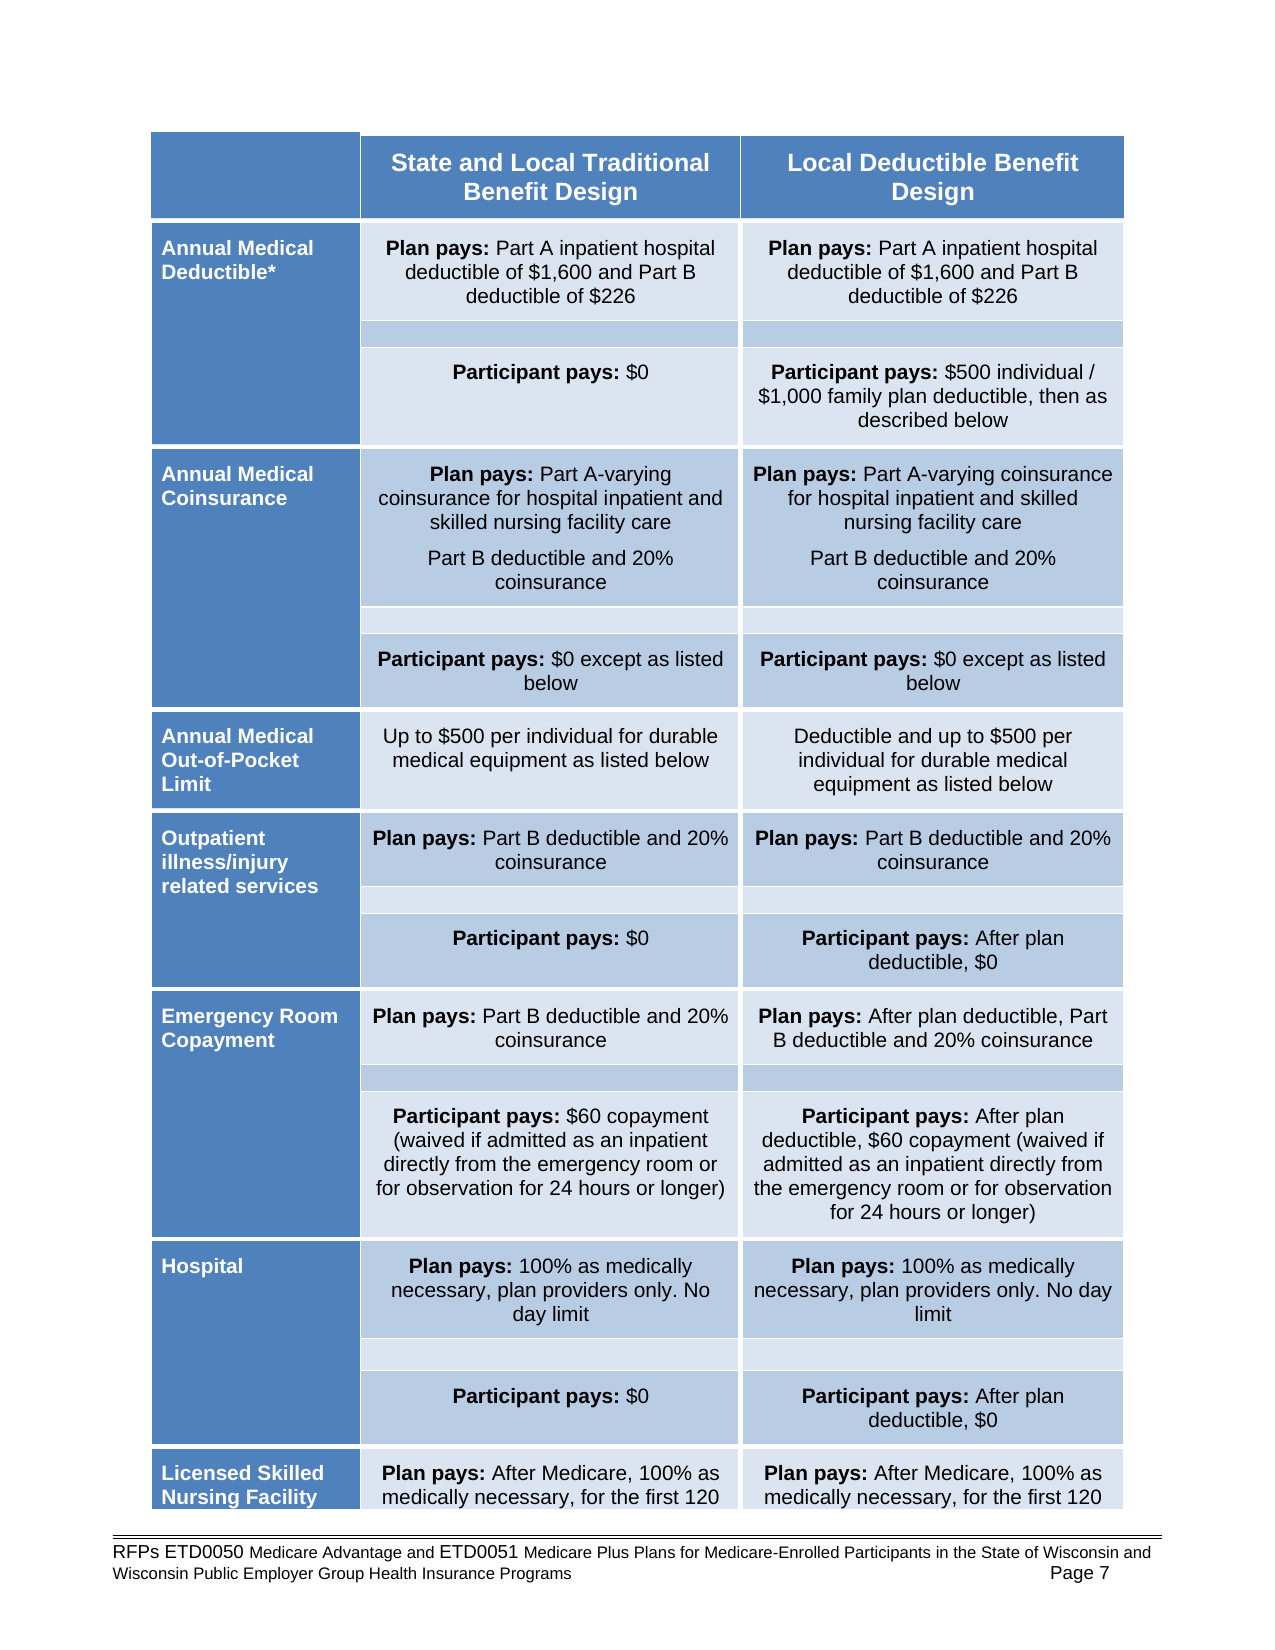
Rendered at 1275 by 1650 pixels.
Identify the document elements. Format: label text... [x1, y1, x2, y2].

table_cell Emergency Room Copayment [152, 991, 360, 1237]
table_cell [361, 887, 738, 913]
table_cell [152, 1449, 360, 1509]
table_cell [743, 887, 1123, 913]
table_cell Plan pays: Part B deductible and 20% coinsurance [361, 991, 738, 1064]
table_cell Deductible and up to $500 per individual for durable medical equipment as listed below [743, 712, 1123, 808]
table_cell [361, 321, 738, 347]
table_cell Annual Medical Deductible* [152, 223, 360, 444]
table_cell Local Deductible Benefit Design [741, 136, 1124, 218]
table_cell Outpatient illness/injury related services [152, 813, 360, 987]
table_cell Plan pays: Part B deductible and 20% coinsurance [743, 813, 1123, 886]
table_cell [361, 608, 738, 633]
table_cell Up to $500 per individual for durable medical equipment as listed below [361, 712, 738, 808]
table_cell Hospital [152, 1241, 360, 1444]
table_cell Participant pays: $500 individual / $1,000 family plan deductible, then as described below [743, 348, 1123, 444]
table_cell Participant pays: After plan deductible, $0 [743, 1371, 1123, 1444]
table_cell Plan pays: 100% as medically necessary, plan providers only. No day limit [361, 1241, 738, 1338]
table_cell Plan pays: After plan deductible, Part B deductible and 20% coinsurance [743, 991, 1123, 1064]
table_cell Participant pays: After plan deductible, $0 [743, 914, 1123, 987]
table_cell Plan pays: Part A-varying coinsurance for hospital inpatient and skilled nursing facility care Part B deductible and 20% coinsurance [361, 449, 738, 606]
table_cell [743, 1449, 1123, 1509]
table_cell [361, 1065, 738, 1091]
table_cell Participant pays: $0 [361, 348, 738, 444]
table_cell [743, 608, 1123, 633]
table_cell Annual Medical Out-of-Pocket Limit [152, 712, 360, 808]
table_cell Plan pays: Part B deductible and 20% coinsurance [361, 813, 738, 886]
table_cell Participant pays: $0 [361, 1371, 738, 1444]
table_cell [361, 1339, 738, 1370]
table_cell Plan pays: Part A-varying coinsurance for hospital inpatient and skilled nursing facility care Part B deductible and 20% coinsurance [743, 449, 1123, 606]
table_cell [743, 321, 1123, 347]
table_cell Participant pays: $60 copayment (waived if admitted as an inpatient directly from the emergency room or for observation for 24 hours or longer) [361, 1092, 738, 1237]
table_cell [743, 1339, 1123, 1370]
table_cell Participant pays: After plan deductible, $60 copayment (waived if admitted as an inpatient directly from the emergency room or for observation for 24 hours or longer) [743, 1092, 1123, 1237]
table_cell Participant pays: $0 except as listed below [361, 634, 738, 707]
table_cell Plan pays: Part A inpatient hospital deductible of $1,600 and Part B deductible of $226 [361, 223, 738, 320]
table_cell Annual Medical Coinsurance [152, 449, 360, 707]
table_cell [361, 1449, 738, 1509]
table_cell Plan pays: Part A inpatient hospital deductible of $1,600 and Part B deductible of $226 [743, 223, 1123, 320]
table_cell [743, 1065, 1123, 1091]
table_cell State and Local Traditional Benefit Design [361, 136, 740, 218]
table_cell [151, 132, 360, 218]
table_cell Participant pays: $0 except as listed below [743, 634, 1123, 707]
table_cell Participant pays: $0 [361, 914, 738, 987]
table_cell Plan pays: 100% as medically necessary, plan providers only. No day limit [743, 1241, 1123, 1338]
